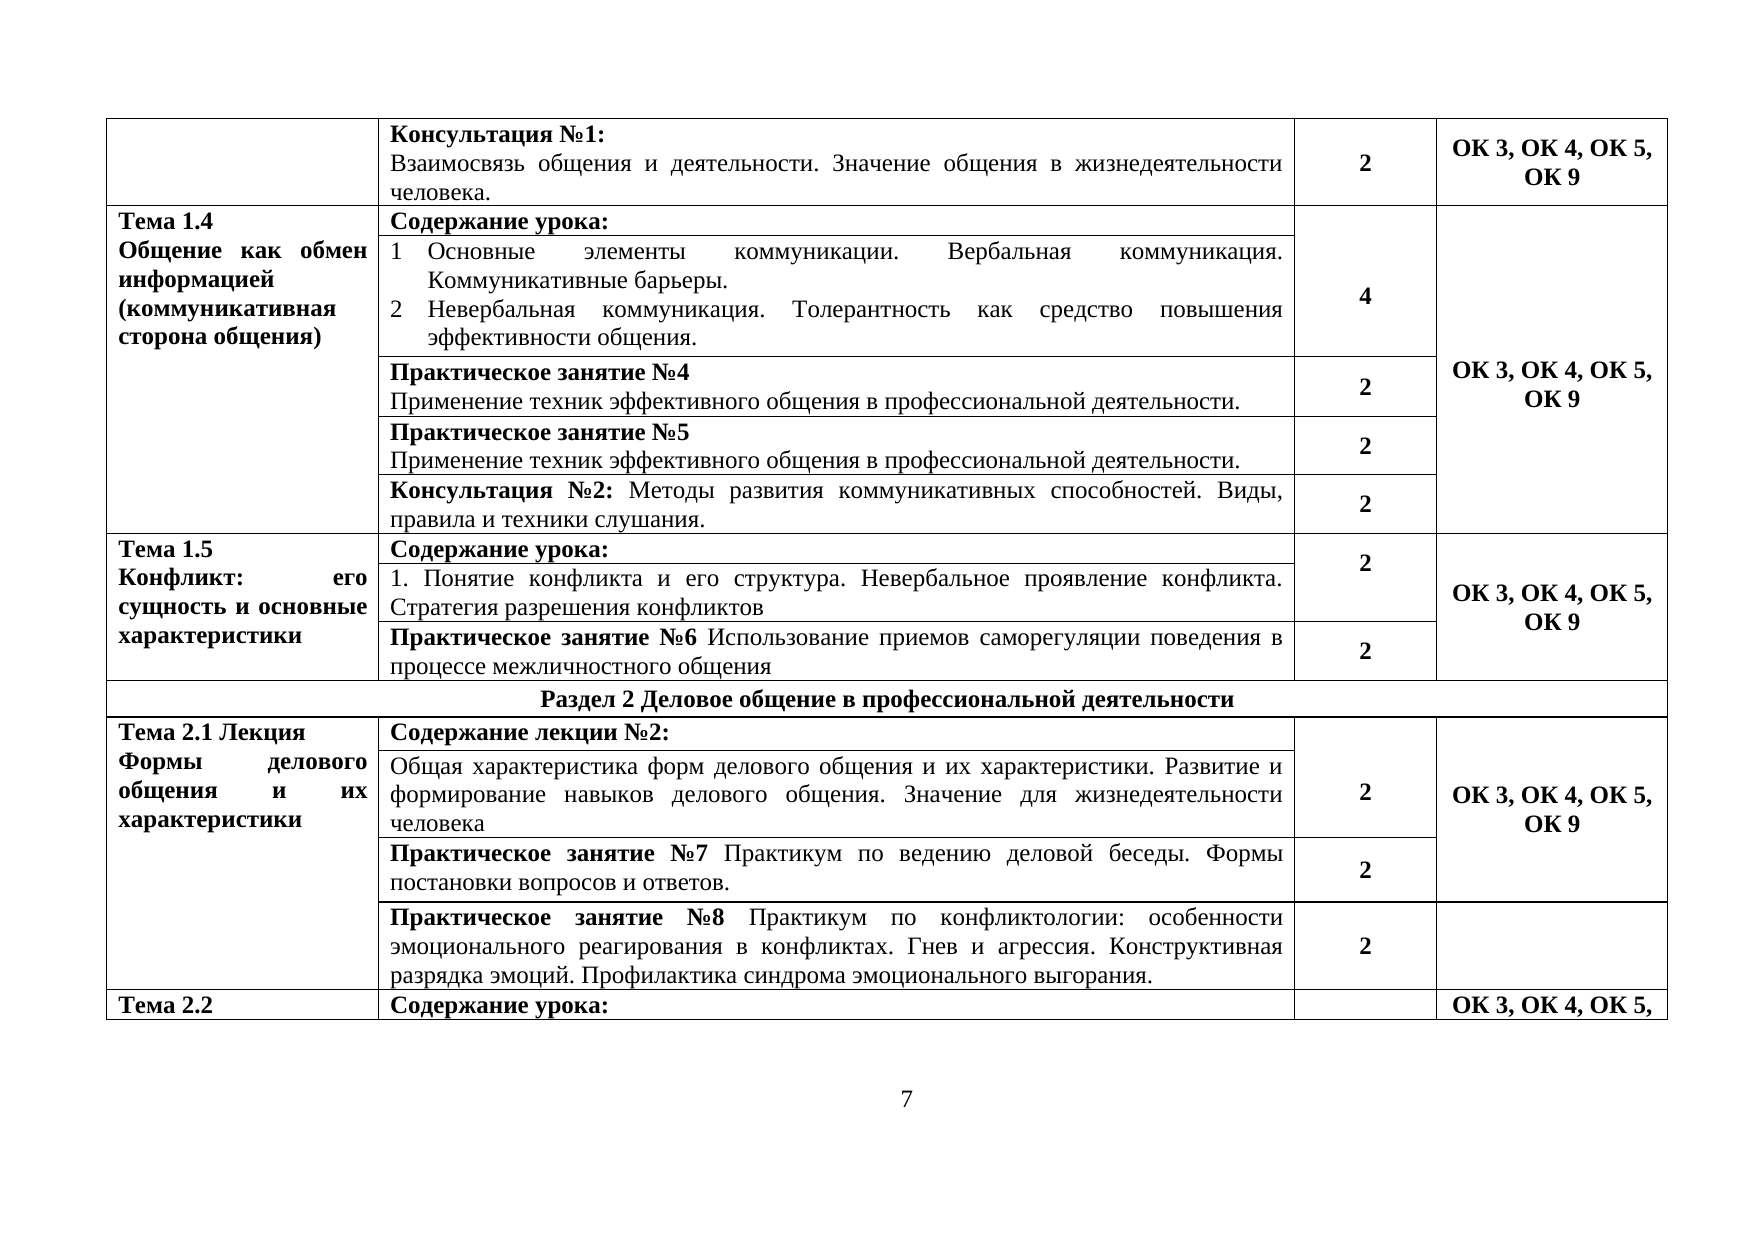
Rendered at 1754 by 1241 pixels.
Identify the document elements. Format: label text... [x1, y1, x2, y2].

table_cell Консультация №2: Методы развития коммуникативных способностей. Виды, правила и техники слушания. [379, 475, 1294, 533]
table_cell Тема 1.4 Общение как обмен информацией (коммуникативная сторона общения) [107, 206, 378, 533]
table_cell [1437, 990, 1667, 1018]
table_cell Тема 1.5 Конфликт: его сущность и основные характеристики [107, 534, 378, 679]
table_cell 2 [1295, 838, 1436, 901]
table_cell [1437, 903, 1667, 989]
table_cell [1437, 119, 1667, 205]
table_cell Содержание лекции №2: [379, 718, 1294, 750]
table_cell Общая характеристика форм делового общения и их характеристики. Развитие и формирование навыков делового общения. Значение для жизнедеятельности человека [379, 751, 1294, 837]
table_cell Тема 2.1 Лекция Формы делового общения и их характеристики [107, 718, 378, 989]
table_cell 2 [1295, 417, 1436, 474]
table_cell 2 [1295, 357, 1436, 416]
table_cell 2 [1295, 475, 1436, 533]
table_cell Консультация №1: Взаимосвязь общения и деятельности. Значение общения в жизнедеятельности человека. [379, 119, 1294, 205]
table_cell ОК 3, ОК 4, ОК 5, ОК 9 [1437, 718, 1667, 901]
table_cell 4 [1295, 206, 1436, 356]
table_cell Содержание урока: [379, 206, 1294, 235]
table_cell Раздел 2 Деловое общение в профессиональной деятельности [107, 681, 1667, 716]
table_cell ОК 3, ОК 4, ОК 5, ОК 9 [1437, 206, 1667, 533]
table_cell Практическое занятие №6 Использование приемов саморегуляции поведения в процессе межличностного общения [379, 622, 1294, 679]
table_cell Практическое занятие №8 Практикум по конфликтологии: особенности эмоционального реагирования в конфликтах. Гнев и агрессия. Конструктивная разрядка эмоций. Профилактика синдрома эмоционального выгорания. [379, 903, 1294, 989]
table_cell Практическое занятие №7 Практикум по ведению деловой беседы. Формы постановки вопросов и ответов. [379, 838, 1294, 901]
table_cell 2 [1295, 119, 1436, 205]
table_cell 2 [1295, 718, 1436, 837]
table_cell [1295, 990, 1436, 1018]
table_cell Содержание урока: [379, 990, 1294, 1018]
table_cell Практическое занятие №4 Применение техник эффективного общения в профессиональной деятельности. [379, 357, 1294, 416]
table_cell ОК 3, ОК 4, ОК 5, ОК 9 [1437, 534, 1667, 679]
table_cell 2 [1295, 903, 1436, 989]
table_cell 2 [1295, 534, 1436, 621]
table_cell Практическое занятие №5 Применение техник эффективного общения в профессиональной деятельности. [379, 417, 1294, 474]
table_cell 2 [1295, 622, 1436, 679]
table_cell Содержание урока: [379, 534, 1294, 562]
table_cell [107, 990, 378, 1018]
table_cell Основные элементы коммуникации. Вербальная коммуникация. Коммуникативные барьеры. Невербальная коммуникация. Толерантность как средство повышения эффективности общения. [379, 236, 1294, 356]
table_cell 1. Понятие конфликта и его структура. Невербальное проявление конфликта. Стратегия разрешения конфликтов [379, 564, 1294, 621]
